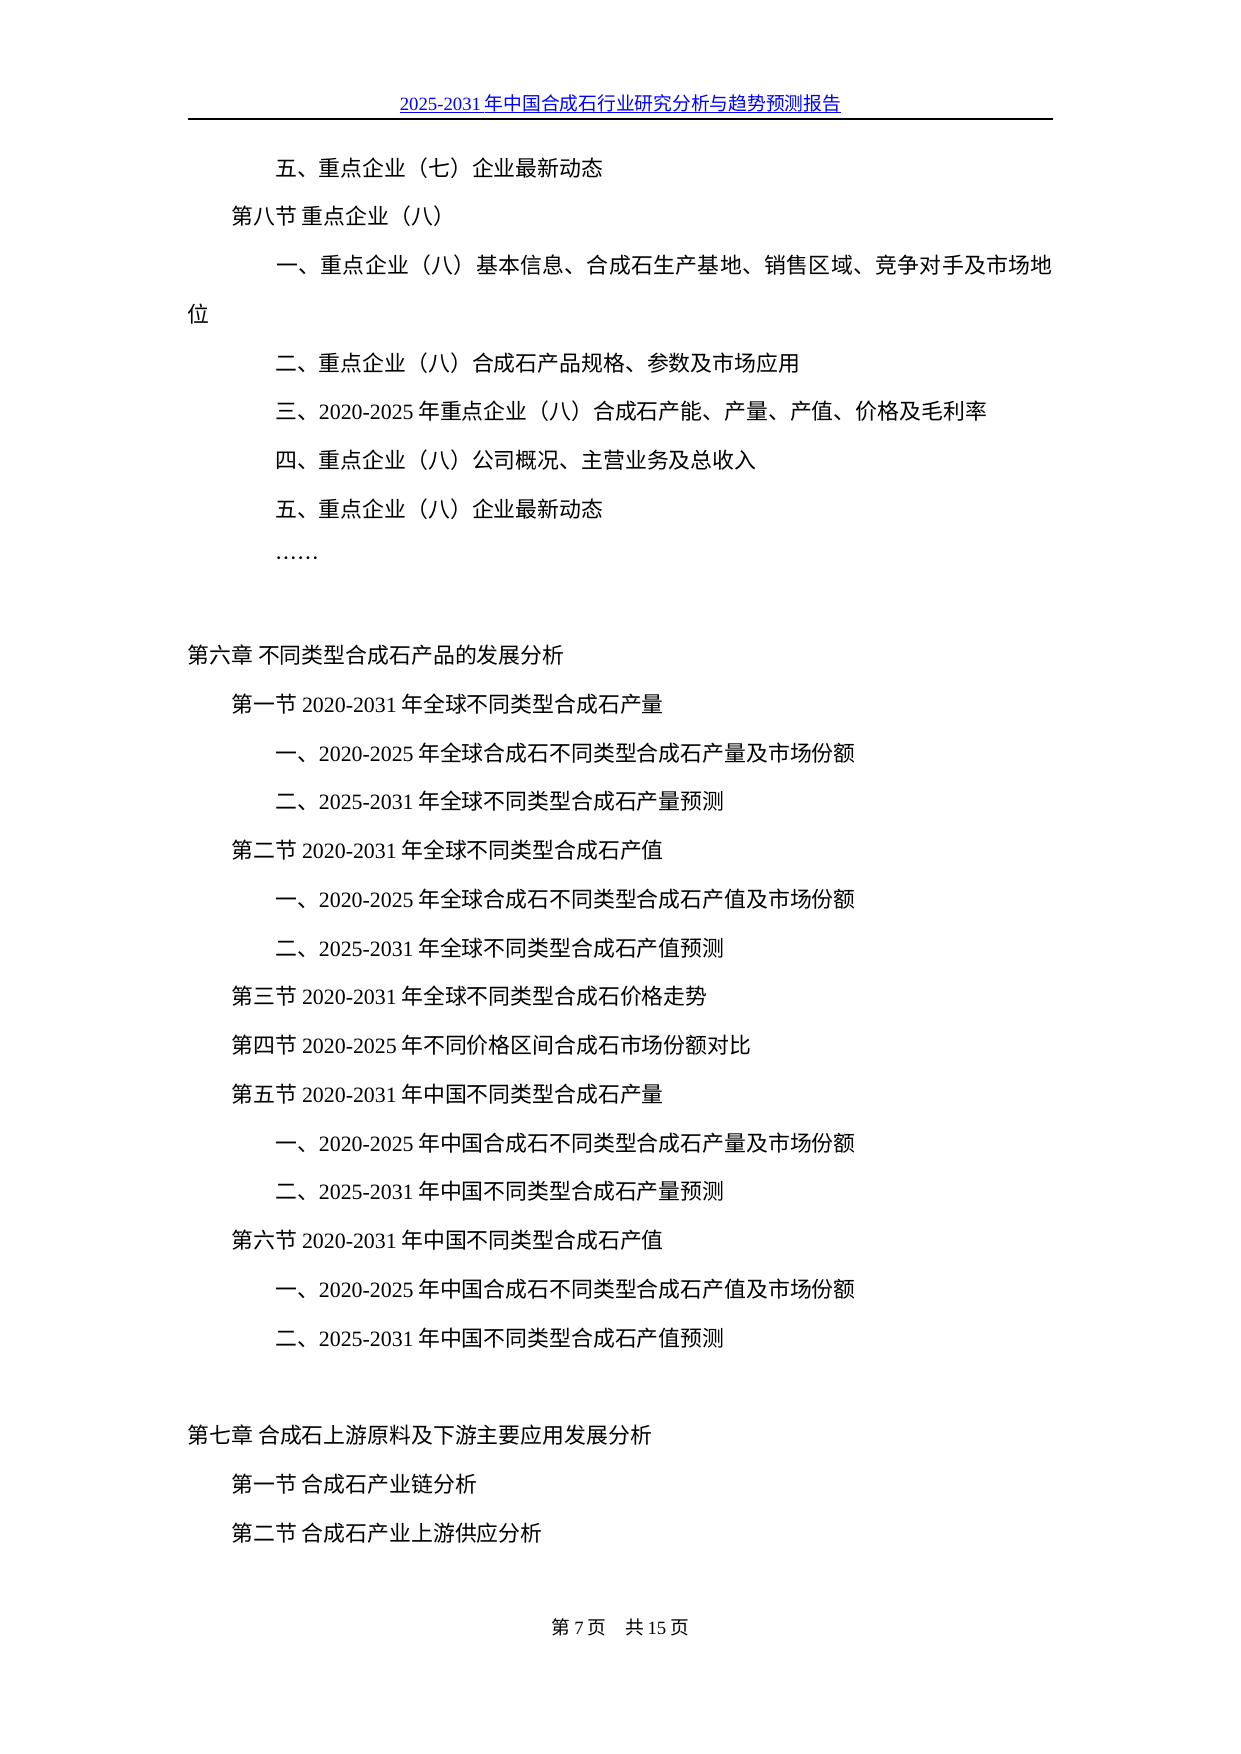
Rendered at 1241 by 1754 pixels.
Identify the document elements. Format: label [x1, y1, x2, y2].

text [187, 150, 1053, 1548]
